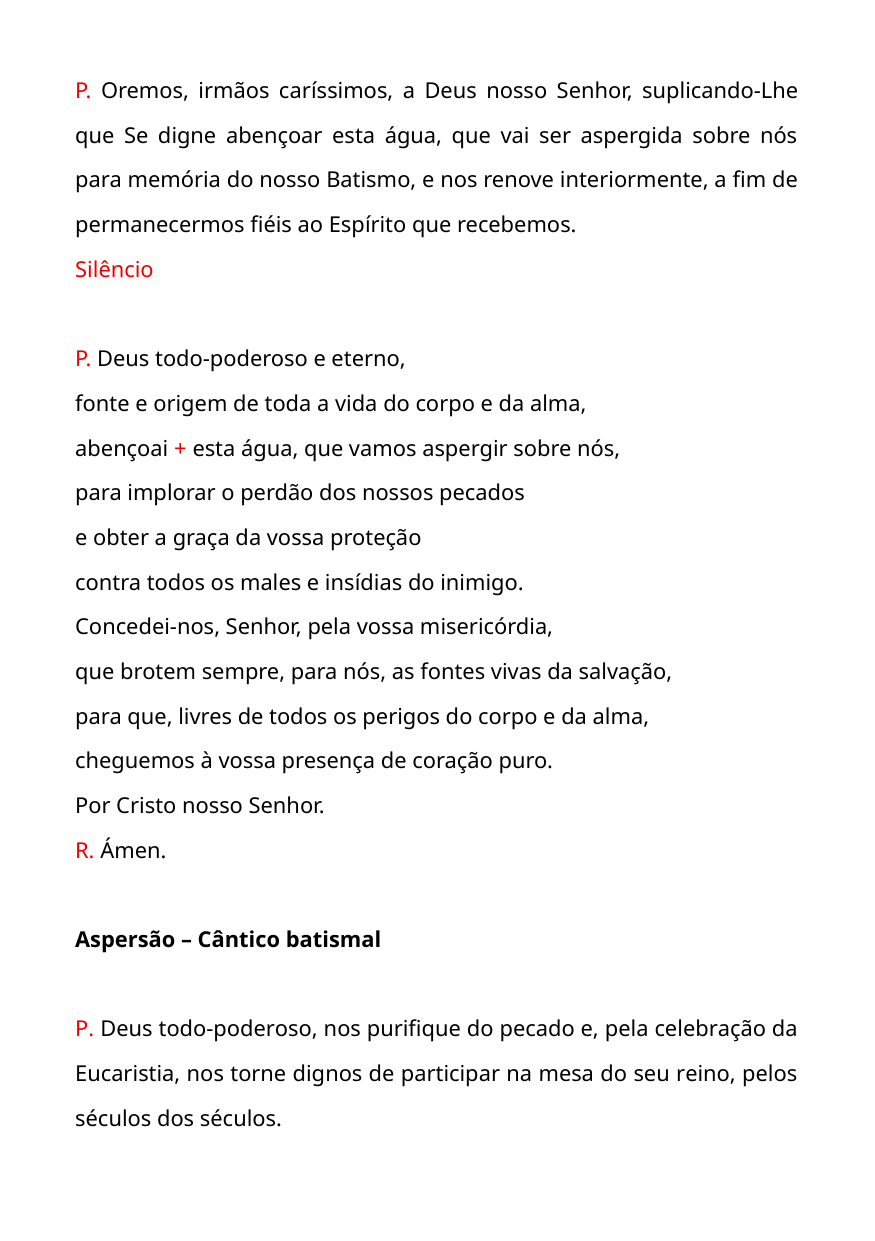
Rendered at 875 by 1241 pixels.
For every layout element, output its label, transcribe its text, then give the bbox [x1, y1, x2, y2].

text para que, livres de todos os perigos do corpo e da alma, [75, 701, 799, 730]
text para implorar o perdão dos nossos pecados [75, 477, 799, 507]
text Silêncio [75, 254, 799, 283]
text abençoai + esta água, que vamos aspergir sobre nós, [75, 432, 799, 462]
text Aspersão – Cântico batismal [75, 924, 799, 954]
text fonte e origem de toda a vida do corpo e da alma, [75, 388, 799, 418]
text Por Cristo nosso Senhor. [75, 790, 799, 820]
text cheguemos à vossa presença de coração puro. [75, 745, 799, 775]
text e obter a graça da vossa proteção [75, 522, 799, 552]
text P. Deus todo-poderoso, nos purifique do pecado e, pela celebração da Eucaristia, nos torne dignos de participar na mesa do seu reino, pelos séculos dos séculos. [75, 1013, 799, 1133]
text P. Deus todo-poderoso e eterno, [75, 343, 799, 373]
text contra todos os males e insídias do inimigo. [75, 567, 799, 596]
text que brotem sempre, para nós, as fontes vivas da salvação, [75, 656, 799, 686]
text Concedei-nos, Senhor, pela vossa misericórdia, [75, 611, 799, 641]
text P. Oremos, irmãos caríssimos, a Deus nosso Senhor, suplicando-Lhe que Se digne abençoar esta água, que vai ser aspergida sobre nós para memória do nosso Batismo, e nos renove interiormente, a fim de permanecermos fiéis ao Espírito que recebemos. [75, 75, 799, 239]
text R. Ámen. [75, 835, 799, 864]
